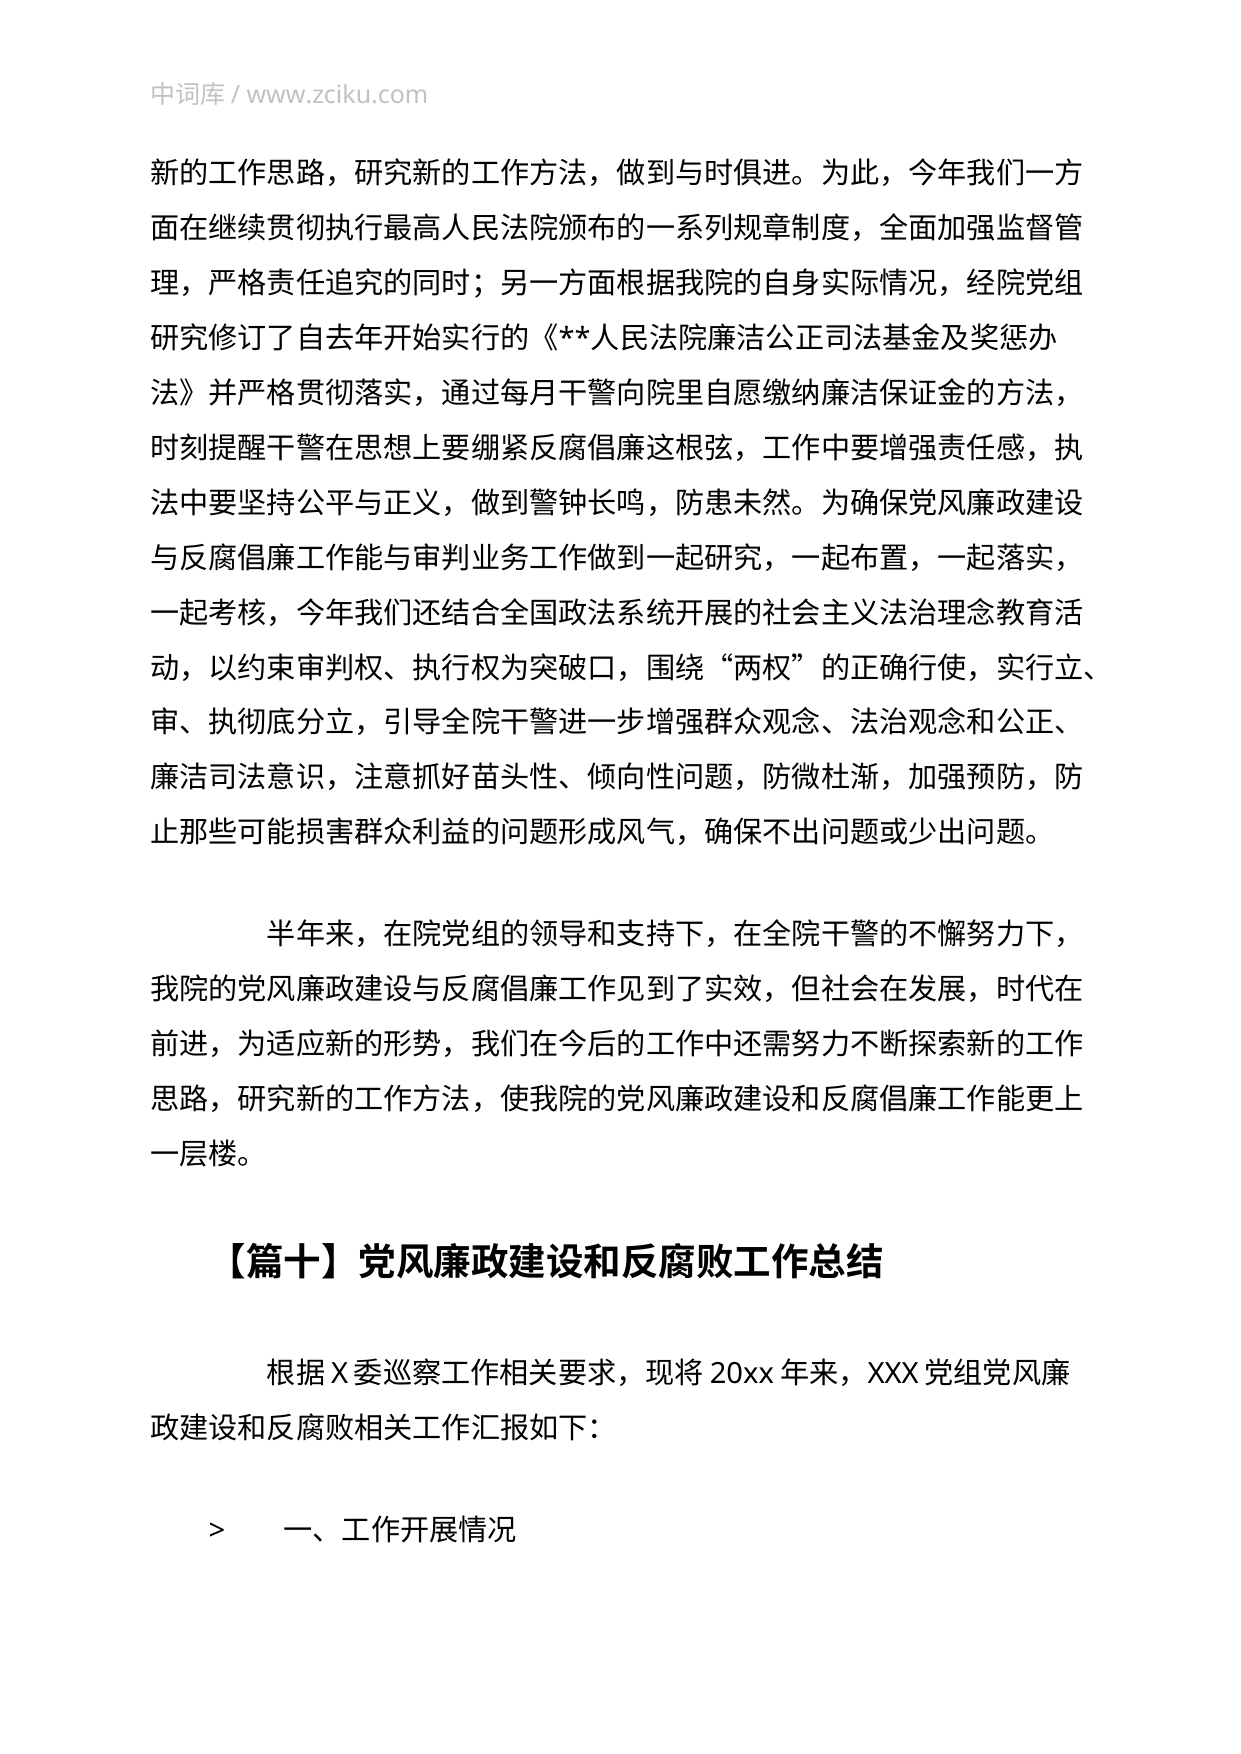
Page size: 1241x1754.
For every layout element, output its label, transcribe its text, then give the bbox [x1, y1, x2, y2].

text > 一、工作开展情况 [150, 1506, 1090, 1548]
text 【篇十】党风廉政建设和反腐败工作总结 [150, 1232, 1090, 1286]
text 根据X委巡察工作相关要求，现将20xx年来，XXX党组党风廉政建设和反腐败相关工作汇报如下： [150, 1349, 1090, 1447]
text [150, 150, 1090, 851]
text 半年来，在院党组的领导和支持下，在全院干警的不懈努力下，我院的党风廉政建设与反腐倡廉工作见到了实效，但社会在发展，时代在前进，为适应新的形势，我们在今后的工作中还需努力不断探索新的工作思路，研究新的工作方法，使我院的党风廉政建设和反腐倡廉工作能更上一层楼。 [150, 911, 1090, 1172]
